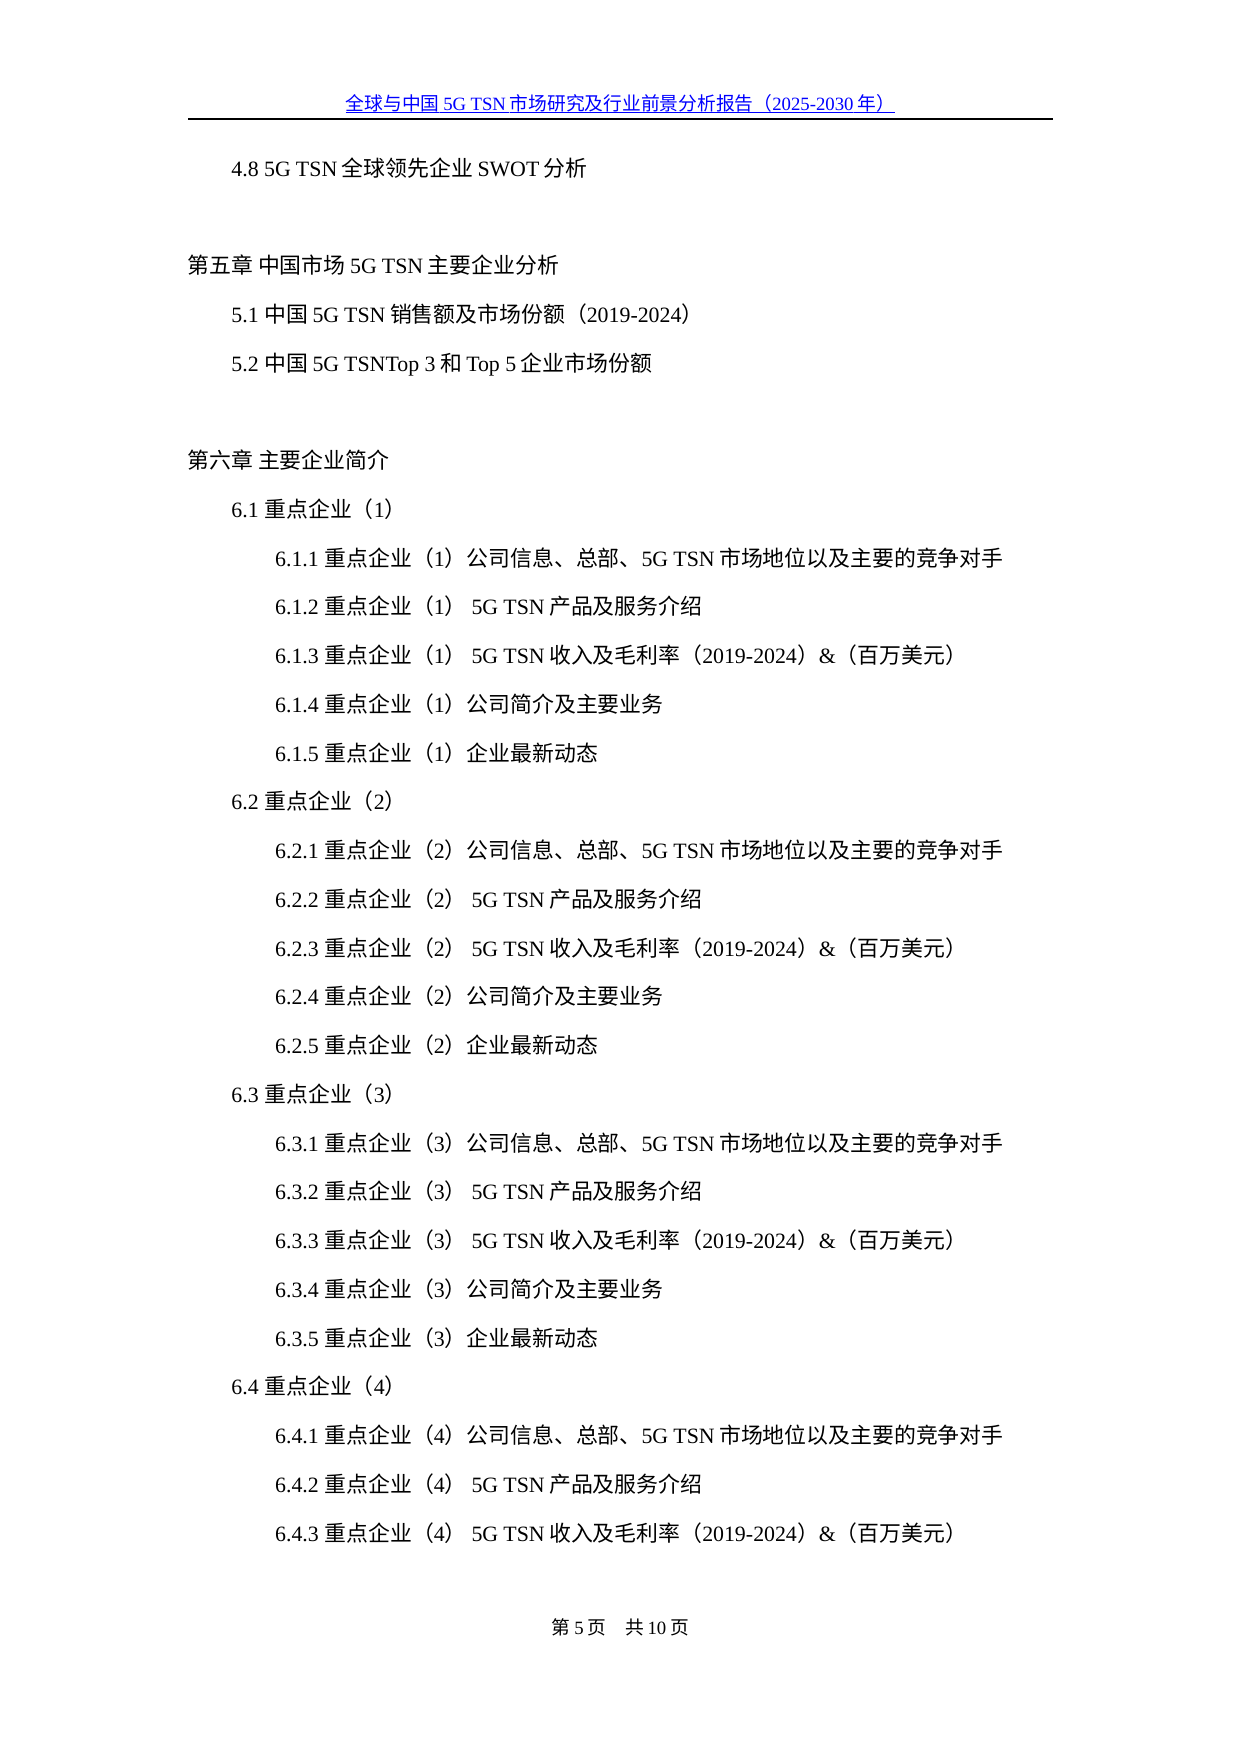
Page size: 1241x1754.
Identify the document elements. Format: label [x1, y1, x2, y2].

text [187, 150, 1053, 1548]
